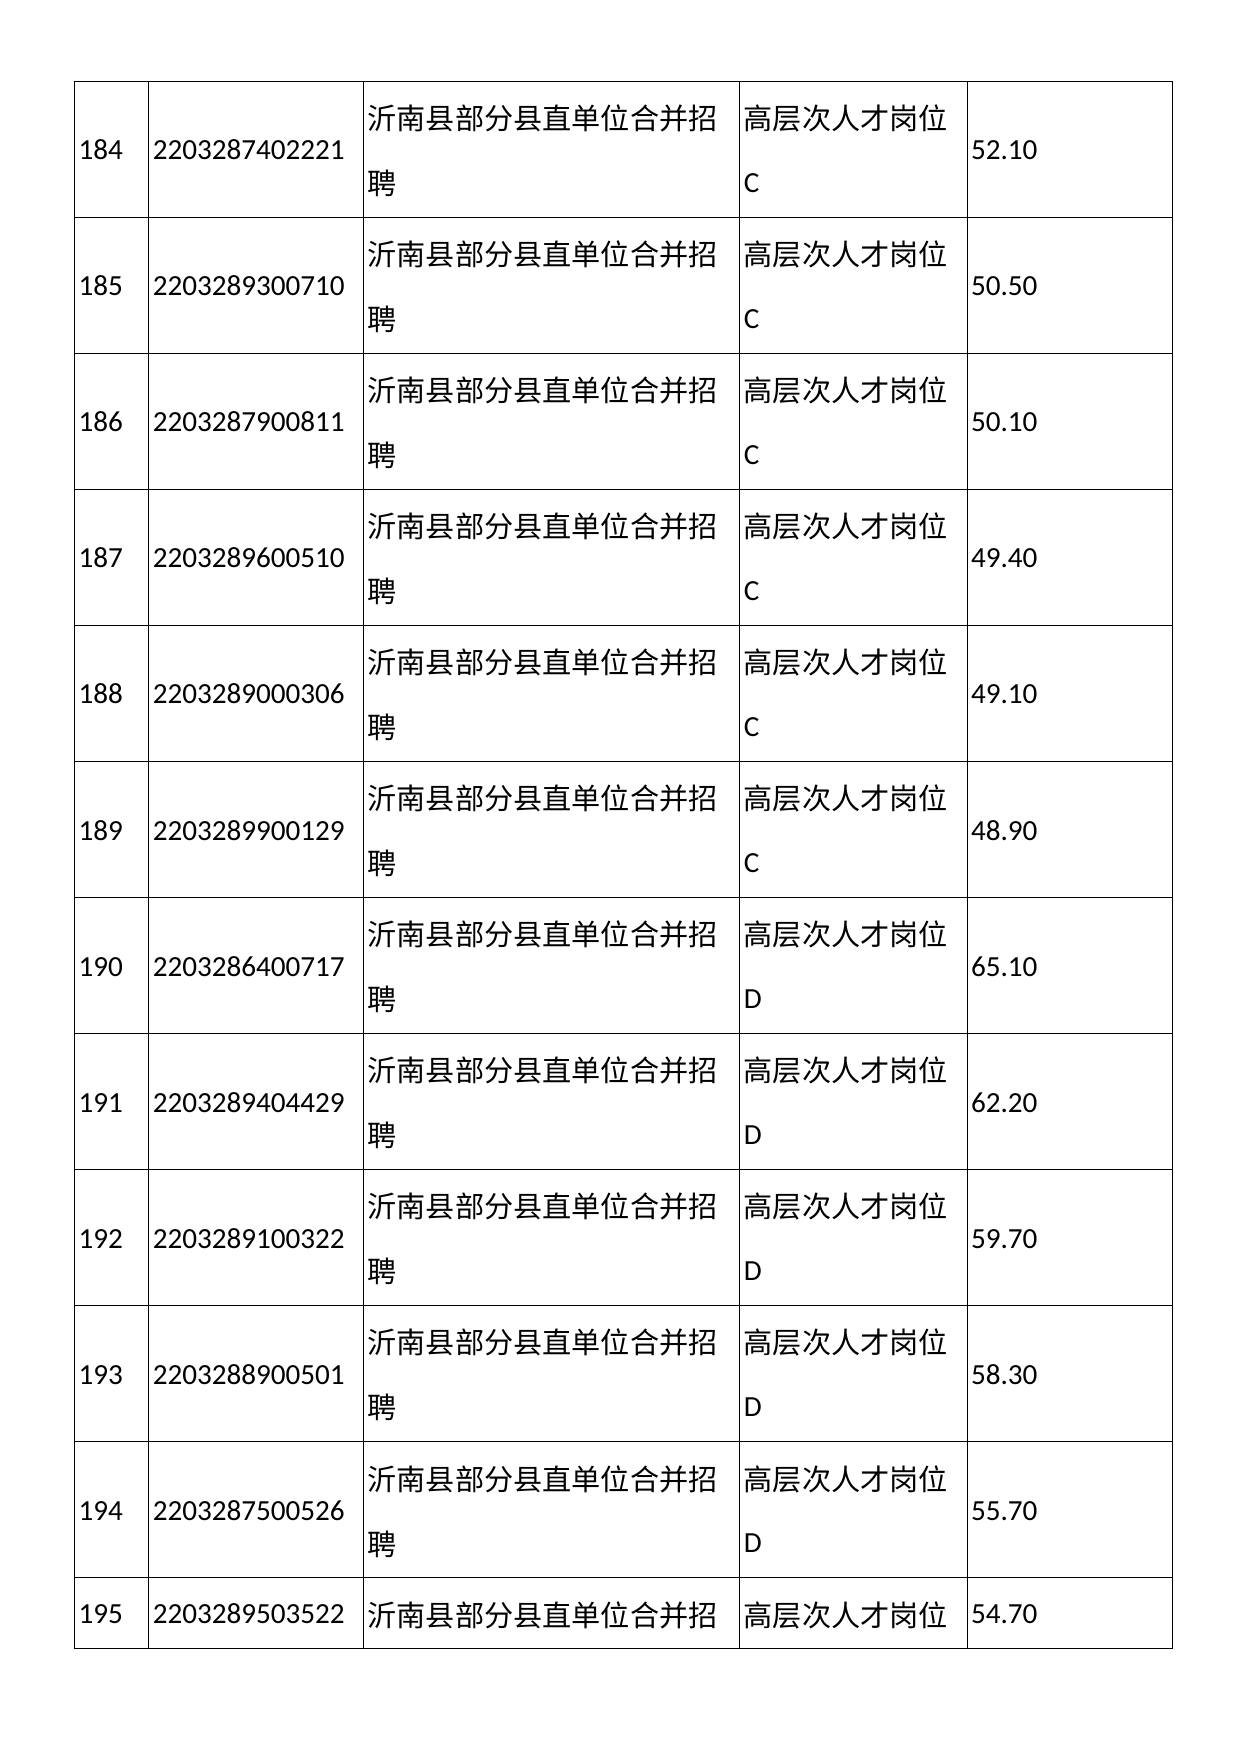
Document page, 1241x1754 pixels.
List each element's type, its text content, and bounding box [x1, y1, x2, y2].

table_cell 高层次人才岗位D [740, 1442, 967, 1577]
table_cell 沂南县部分县直单位合并招聘 [364, 490, 739, 625]
table_cell 沂南县部分县直单位合并招聘 [364, 218, 739, 353]
table_cell 65.10 [968, 898, 1172, 1033]
table_cell 49.10 [968, 626, 1172, 761]
table_cell 沂南县部分县直单位合并招聘 [364, 898, 739, 1033]
table_cell 186 [75, 354, 148, 489]
table_cell 195 [75, 1578, 148, 1648]
table_cell 沂南县部分县直单位合并招聘 [364, 1578, 739, 1648]
table_cell 194 [75, 1442, 148, 1577]
table_cell 沂南县部分县直单位合并招聘 [364, 1170, 739, 1305]
table_cell 2203289000306 [149, 626, 363, 761]
table_cell 192 [75, 1170, 148, 1305]
table_cell 185 [75, 218, 148, 353]
table_cell 2203287402221 [149, 82, 363, 217]
table_cell 沂南县部分县直单位合并招聘 [364, 1442, 739, 1577]
table_cell 190 [75, 898, 148, 1033]
table_cell 2203287900811 [149, 354, 363, 489]
table_cell 55.70 [968, 1442, 1172, 1577]
table_cell 高层次人才岗位C [740, 354, 967, 489]
table_cell 沂南县部分县直单位合并招聘 [364, 1306, 739, 1441]
table_cell 2203289300710 [149, 218, 363, 353]
table_cell 191 [75, 1034, 148, 1169]
table_cell 184 [75, 82, 148, 217]
table_cell 2203287500526 [149, 1442, 363, 1577]
table_cell 高层次人才岗位C [740, 762, 967, 897]
table_cell 187 [75, 490, 148, 625]
table_cell 52.10 [968, 82, 1172, 217]
table_cell 48.90 [968, 762, 1172, 897]
table_cell 2203289404429 [149, 1034, 363, 1169]
table_cell 58.30 [968, 1306, 1172, 1441]
table_cell 沂南县部分县直单位合并招聘 [364, 82, 739, 217]
table_cell 沂南县部分县直单位合并招聘 [364, 626, 739, 761]
table_cell 2203289503522 [149, 1578, 363, 1648]
table_cell 高层次人才岗位D [740, 1306, 967, 1441]
table_cell 沂南县部分县直单位合并招聘 [364, 762, 739, 897]
table_cell 50.50 [968, 218, 1172, 353]
table_cell 50.10 [968, 354, 1172, 489]
table_cell 高层次人才岗位C [740, 626, 967, 761]
table_cell 2203289100322 [149, 1170, 363, 1305]
table_cell 2203288900501 [149, 1306, 363, 1441]
table_cell 沂南县部分县直单位合并招聘 [364, 1034, 739, 1169]
table_cell 2203286400717 [149, 898, 363, 1033]
table_cell 高层次人才岗位C [740, 218, 967, 353]
table_cell 193 [75, 1306, 148, 1441]
table_cell 高层次人才岗位D [740, 1034, 967, 1169]
table_cell 189 [75, 762, 148, 897]
table_cell 59.70 [968, 1170, 1172, 1305]
table_cell 高层次人才岗位C [740, 82, 967, 217]
table_cell 54.70 [968, 1578, 1172, 1648]
table_cell 2203289600510 [149, 490, 363, 625]
table_cell 188 [75, 626, 148, 761]
table_cell 高层次人才岗位D [740, 1578, 967, 1648]
table_cell 沂南县部分县直单位合并招聘 [364, 354, 739, 489]
table_cell 2203289900129 [149, 762, 363, 897]
table_cell 62.20 [968, 1034, 1172, 1169]
table_cell 49.40 [968, 490, 1172, 625]
table_cell 高层次人才岗位D [740, 898, 967, 1033]
table_cell 高层次人才岗位C [740, 490, 967, 625]
table_cell 高层次人才岗位D [740, 1170, 967, 1305]
